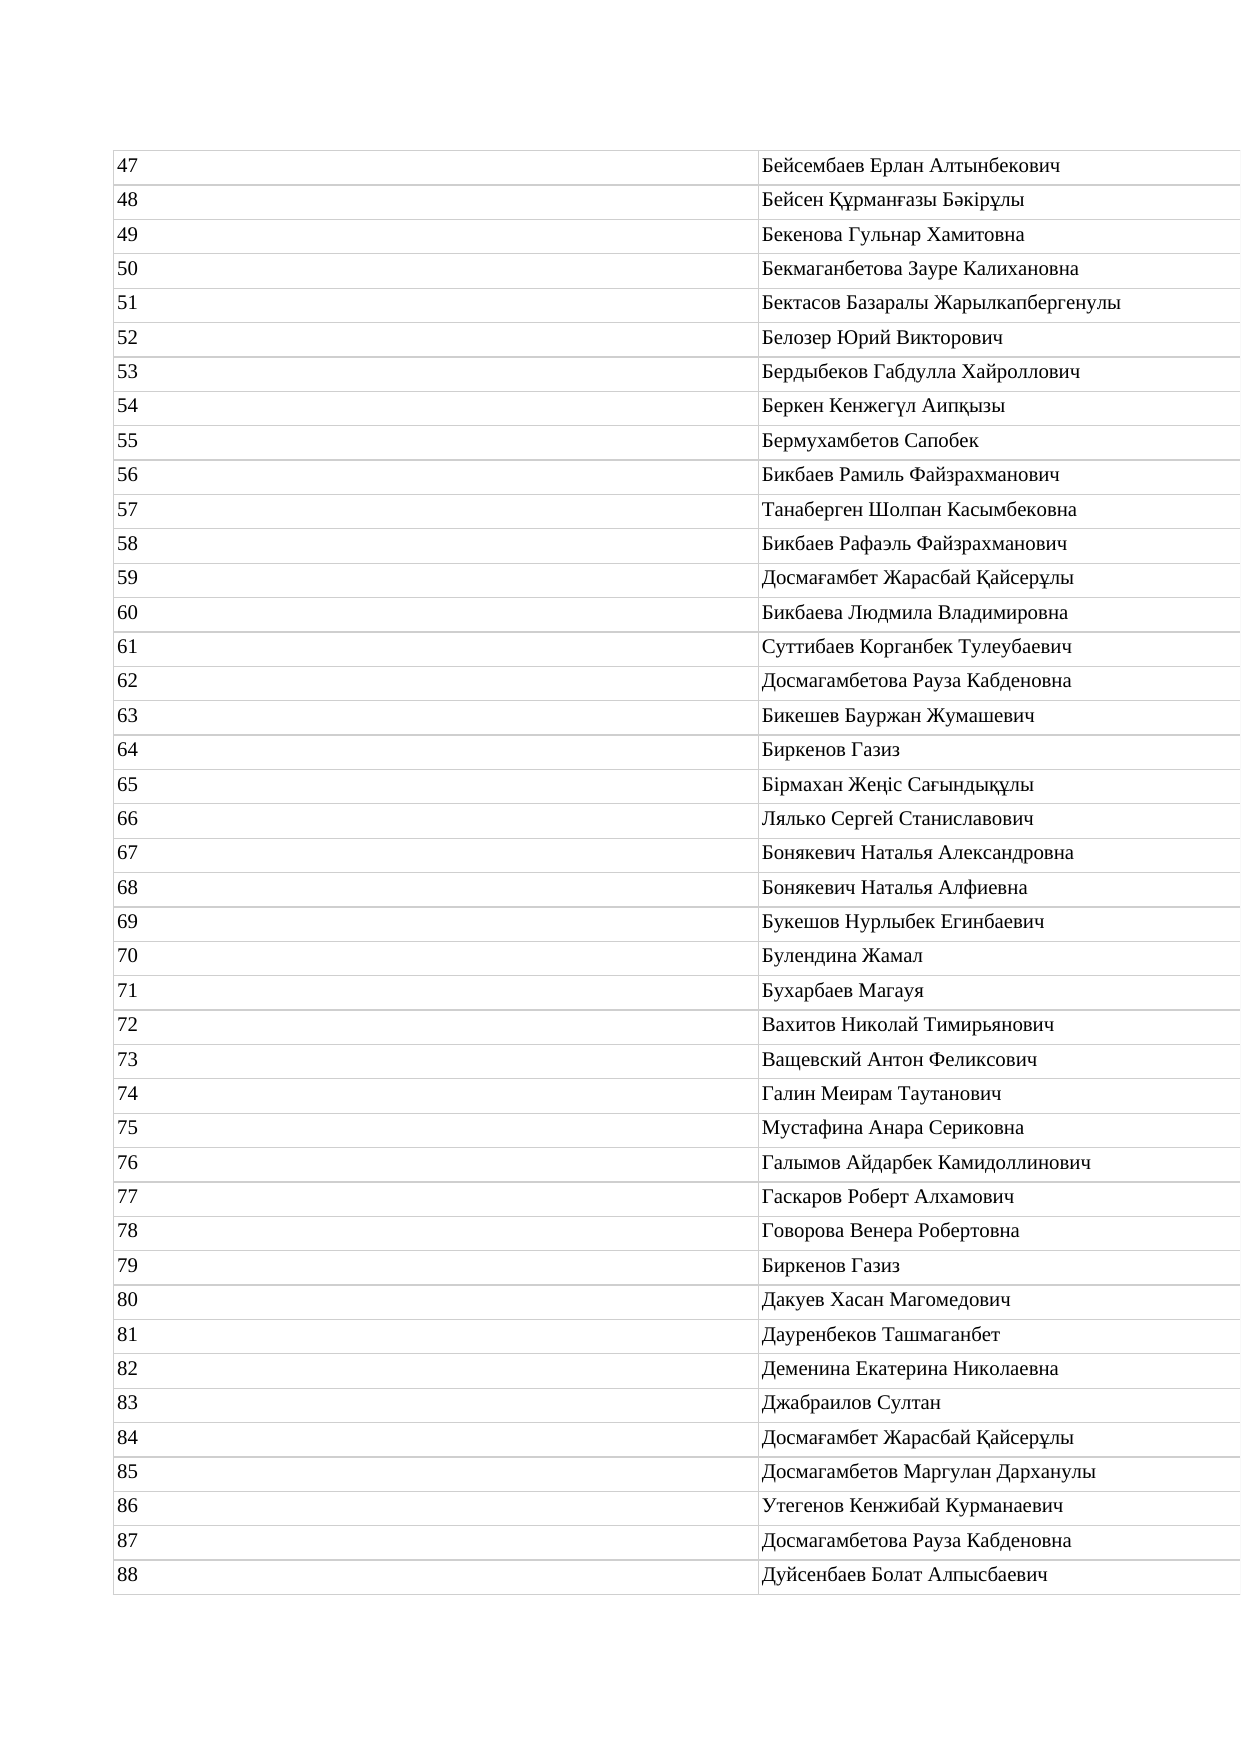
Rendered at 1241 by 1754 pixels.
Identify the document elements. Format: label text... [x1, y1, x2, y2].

table_cell Галин Меирам Таутанович [759, 1079, 1240, 1112]
table_cell Белозер Юрий Викторович [759, 323, 1240, 356]
table_cell Бекенова Гульнар Хамитовна [759, 220, 1240, 253]
table_cell 48 [114, 186, 758, 219]
table_cell 80 [114, 1286, 758, 1319]
table_cell 78 [114, 1217, 758, 1250]
table_cell 47 [114, 151, 758, 184]
table_cell 71 [114, 976, 758, 1009]
table_cell Бейсен Құрманғазы Бәкірұлы [759, 186, 1240, 219]
table_cell Бірмахан Жеңіс Сағындықұлы [759, 770, 1240, 803]
table_cell 73 [114, 1045, 758, 1078]
table_cell Бикбаев Рафаэль Файзрахманович [759, 529, 1240, 562]
table_cell 61 [114, 633, 758, 666]
table_cell 57 [114, 495, 758, 528]
table_cell Мустафина Анара Сериковна [759, 1114, 1240, 1147]
table_cell Вахитов Николай Тимирьянович [759, 1011, 1240, 1044]
table_cell 86 [114, 1492, 758, 1525]
table_cell Дакуев Хасан Магомедович [759, 1286, 1240, 1319]
table_cell 76 [114, 1148, 758, 1181]
table_cell Суттибаев Корганбек Тулеубаевич [759, 633, 1240, 666]
table_cell 63 [114, 701, 758, 734]
table_cell 65 [114, 770, 758, 803]
table_cell Дауренбеков Ташмаганбет [759, 1320, 1240, 1353]
table_cell Джабраилов Султан [759, 1389, 1240, 1422]
table_cell Биркенов Газиз [759, 1251, 1240, 1284]
table_cell Лялько Сергей Станиславович [759, 804, 1240, 837]
table_cell 70 [114, 942, 758, 975]
table_cell 72 [114, 1011, 758, 1044]
table_cell 87 [114, 1526, 758, 1559]
table_cell 79 [114, 1251, 758, 1284]
table_cell 83 [114, 1389, 758, 1422]
table_cell Досмагамбетов Маргулан Дарханулы [759, 1458, 1240, 1491]
table_cell 52 [114, 323, 758, 356]
table_cell 77 [114, 1183, 758, 1216]
table_cell 84 [114, 1423, 758, 1456]
table_cell 60 [114, 598, 758, 631]
table_cell Бикбаева Людмила Владимировна [759, 598, 1240, 631]
table_cell Беркен Кенжегүл Аипқызы [759, 392, 1240, 425]
table_cell 64 [114, 736, 758, 769]
table_cell 54 [114, 392, 758, 425]
table_cell Бекмаганбетова Зауре Калихановна [759, 254, 1240, 287]
table_cell Утегенов Кенжибай Курманаевич [759, 1492, 1240, 1525]
table_cell Бердыбеков Габдулла Хайроллович [759, 358, 1240, 391]
table_cell 67 [114, 839, 758, 872]
table_cell Булендина Жамал [759, 942, 1240, 975]
table_cell Бикбаев Рамиль Файзрахманович [759, 461, 1240, 494]
table_cell Бонякевич Наталья Александровна [759, 839, 1240, 872]
table_cell 82 [114, 1354, 758, 1387]
table_cell 55 [114, 426, 758, 459]
table_cell 69 [114, 908, 758, 941]
table_cell Бейсембаев Ерлан Алтынбекович [759, 151, 1240, 184]
table_cell 62 [114, 667, 758, 700]
table_cell Деменина Екатерина Николаевна [759, 1354, 1240, 1387]
table_cell Досмағамбет Жарасбай Қайсерұлы [759, 564, 1240, 597]
table_cell Бикешев Бауржан Жумашевич [759, 701, 1240, 734]
table_cell 49 [114, 220, 758, 253]
table_cell Досмагамбетова Рауза Кабденовна [759, 667, 1240, 700]
table_cell Бектасов Базаралы Жарылкапбергенулы [759, 289, 1240, 322]
table_cell 56 [114, 461, 758, 494]
table_cell Досмағамбет Жарасбай Қайсерұлы [759, 1423, 1240, 1456]
table_cell 75 [114, 1114, 758, 1147]
table_cell Букешов Нурлыбек Егинбаевич [759, 908, 1240, 941]
table_cell 85 [114, 1458, 758, 1491]
table_cell Танаберген Шолпан Касымбековна [759, 495, 1240, 528]
table_cell 50 [114, 254, 758, 287]
table_cell Бермухамбетов Сапобек [759, 426, 1240, 459]
table_cell Гаскаров Роберт Алхамович [759, 1183, 1240, 1216]
table_cell 53 [114, 358, 758, 391]
table_cell 58 [114, 529, 758, 562]
table_cell 81 [114, 1320, 758, 1353]
table_cell 66 [114, 804, 758, 837]
table_cell 68 [114, 873, 758, 906]
table_cell Говорова Венера Робертовна [759, 1217, 1240, 1250]
table_cell 59 [114, 564, 758, 597]
table_cell Биркенов Газиз [759, 736, 1240, 769]
table_cell Досмагамбетова Рауза Кабденовна [759, 1526, 1240, 1559]
table_cell 88 [114, 1561, 758, 1594]
table_cell Дуйсенбаев Болат Алпысбаевич [759, 1561, 1240, 1594]
table_cell Ващевский Антон Феликсович [759, 1045, 1240, 1078]
table_cell 74 [114, 1079, 758, 1112]
table_cell Бухарбаев Магауя [759, 976, 1240, 1009]
table_cell Бонякевич Наталья Алфиевна [759, 873, 1240, 906]
table_cell Галымов Айдарбек Камидоллинович [759, 1148, 1240, 1181]
table_cell 51 [114, 289, 758, 322]
